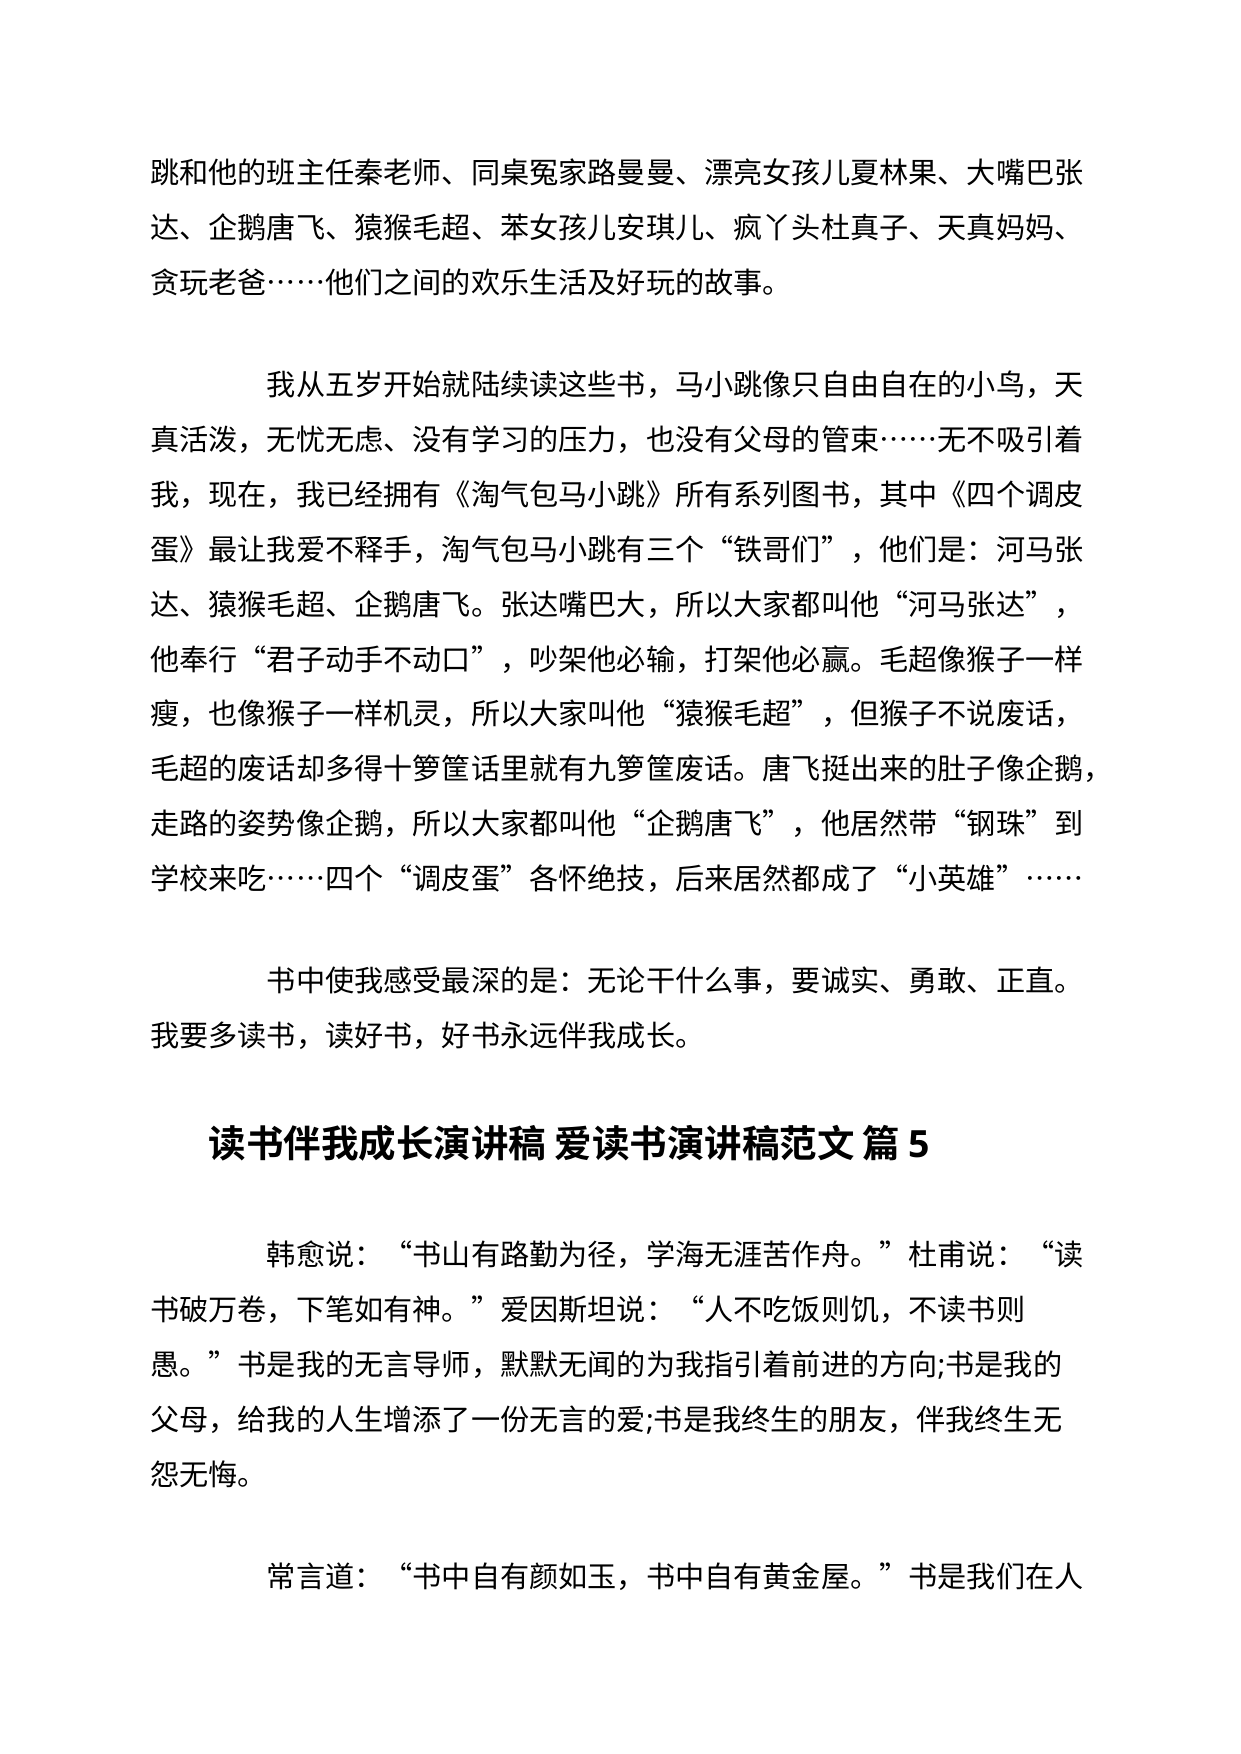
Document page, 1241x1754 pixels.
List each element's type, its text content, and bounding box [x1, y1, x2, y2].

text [150, 150, 1090, 302]
text 读书伴我成长演讲稿 爱读书演讲稿范文 篇5 [150, 1114, 1090, 1168]
text 书中使我感受最深的是：无论干什么事，要诚实、勇敢、正直。我要多读书，读好书，好书永远伴我成长。 [150, 957, 1090, 1054]
text 我从五岁开始就陆续读这些书，马小跳像只自由自在的小鸟，天真活泼，无忧无虑、没有学习的压力，也没有父母的管束……无不吸引着我，现在，我已经拥有《淘气包马小跳》所有系列图书，其中《四个调皮蛋》最让我爱不释手，淘气包马小跳有三个“铁哥们”，他们是：河马张达、猿猴毛超、企鹅唐飞。张达嘴巴大，所以大家都叫他“河马张达”，他奉行“君子动手不动口”，吵架他必输，打架他必赢。毛超像猴子一样瘦，也像猴子一样机灵，所以大家叫他“猿猴毛超”，但猴子不说废话，毛超的废话却多得十箩筐话里就有九箩筐废话。唐飞挺出来的肚子像企鹅，走路的姿势像企鹅，所以大家都叫他“企鹅唐飞”，他居然带“钢珠”到学校来吃……四个“调皮蛋”各怀绝技，后来居然都成了“小英雄”…… [150, 362, 1090, 898]
text 韩愈说：“书山有路勤为径，学海无涯苦作舟。”杜甫说：“读书破万卷，下笔如有神。”爱因斯坦说：“人不吃饭则饥，不读书则愚。”书是我的无言导师，默默无闻的为我指引着前进的方向;书是我的父母，给我的人生增添了一份无言的爱;书是我终生的朋友，伴我终生无怨无悔。 [150, 1232, 1090, 1494]
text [150, 1553, 1090, 1596]
